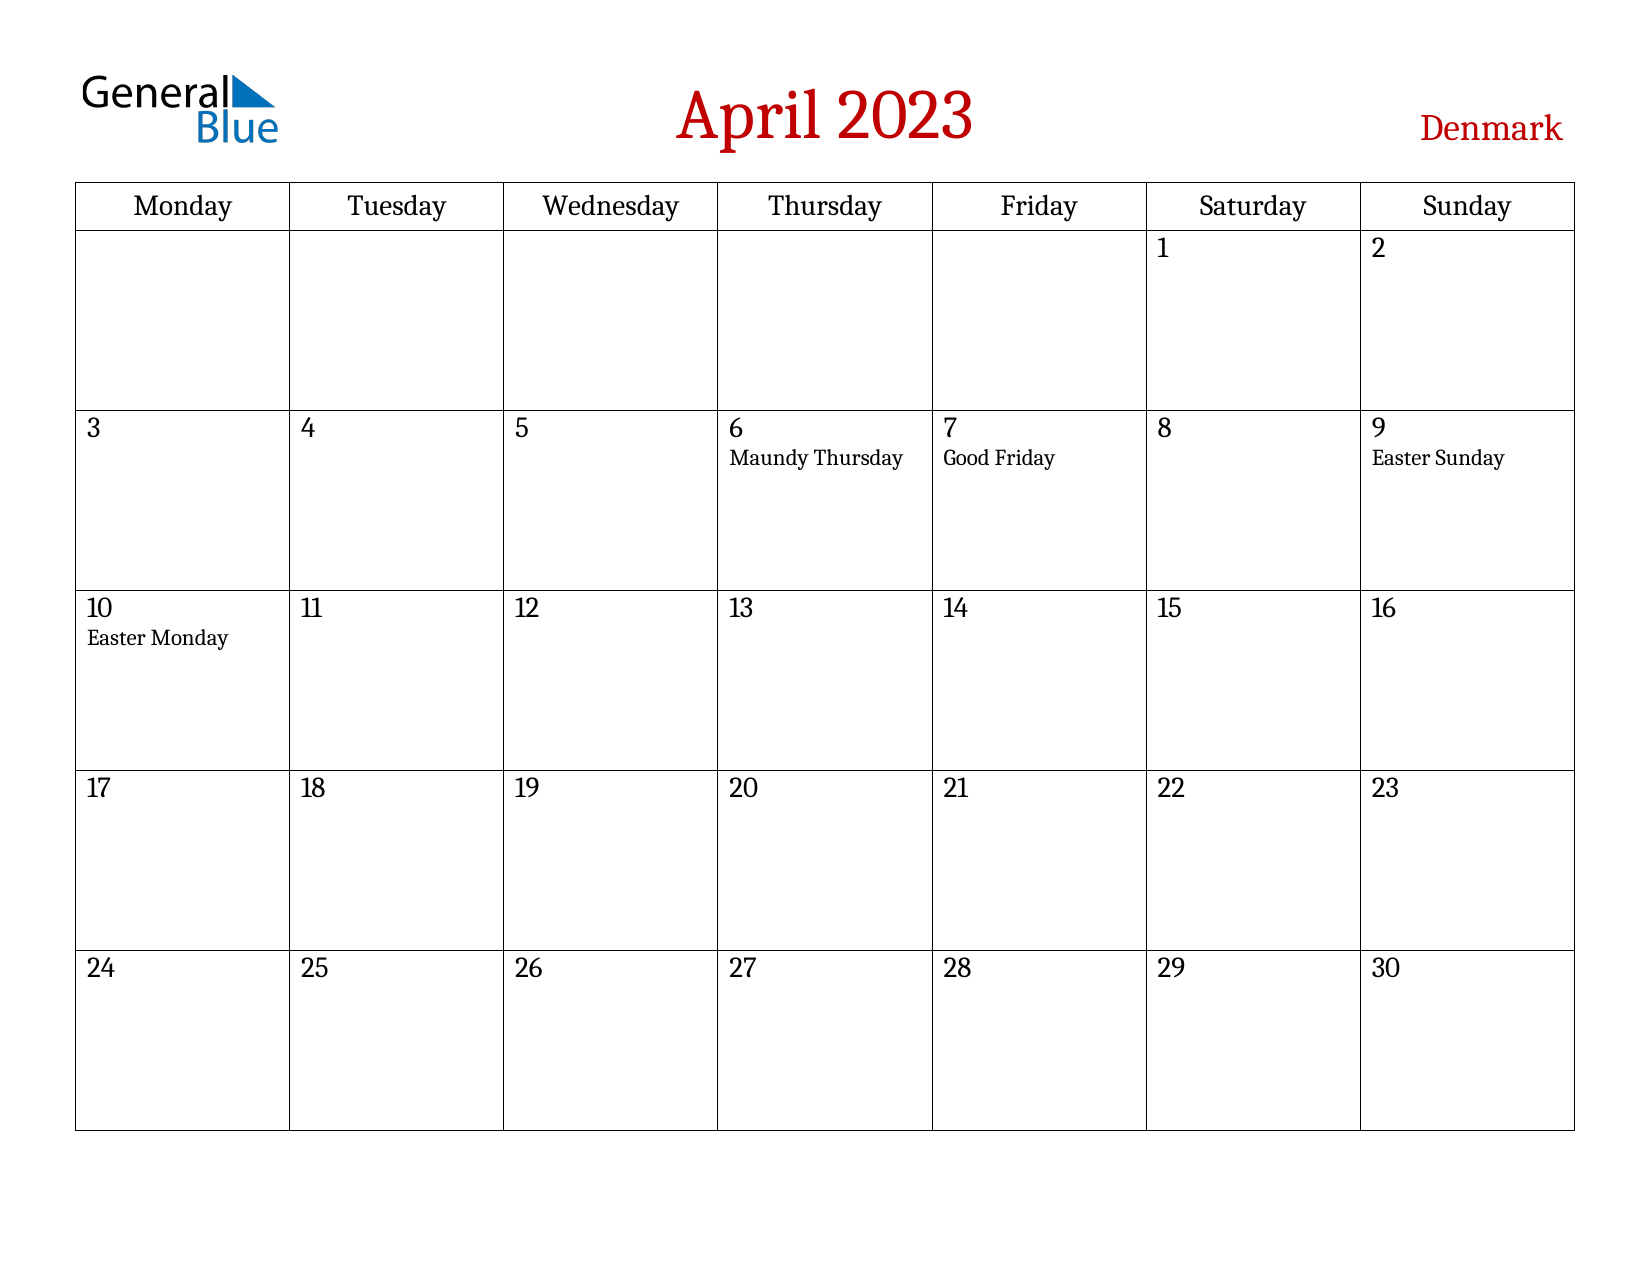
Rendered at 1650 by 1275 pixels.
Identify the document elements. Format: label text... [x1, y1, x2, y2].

table_cell 28 [933, 951, 1146, 985]
table_header April 2023 [504, 75, 1146, 182]
table_cell Easter Monday [76, 625, 289, 770]
table_cell [933, 231, 1146, 264]
table_cell 5 [504, 411, 717, 444]
table_header Denmark [1146, 75, 1574, 182]
table_cell 14 [933, 591, 1146, 625]
table_cell [718, 265, 932, 410]
table_cell Thursday [718, 183, 932, 230]
table_cell [1147, 265, 1360, 410]
table_cell 13 [718, 591, 932, 625]
table_cell [718, 231, 932, 264]
table_cell 9 [1361, 411, 1574, 444]
table_cell [290, 445, 503, 590]
table_cell [504, 265, 717, 410]
table_cell Monday [76, 183, 289, 230]
table_cell [933, 985, 1146, 1130]
table_cell 7 [933, 411, 1146, 444]
table_cell 29 [1147, 951, 1360, 985]
table_cell Sunday [1361, 183, 1574, 230]
table_cell [504, 231, 717, 264]
table_cell 27 [718, 951, 932, 985]
table_cell Tuesday [290, 183, 503, 230]
table_cell 17 [76, 771, 289, 805]
table_cell 18 [290, 771, 503, 805]
picture [82, 75, 278, 143]
table_cell 1 [1147, 231, 1360, 264]
table_cell [1147, 625, 1360, 770]
table_cell [290, 805, 503, 950]
table_cell [76, 985, 289, 1130]
table_cell [1361, 265, 1574, 410]
table_cell 24 [76, 951, 289, 985]
table_header [76, 75, 503, 182]
table_cell [718, 985, 932, 1130]
table_cell [504, 625, 717, 770]
table_cell [718, 625, 932, 770]
table_cell [504, 445, 717, 590]
table_cell [933, 805, 1146, 950]
table_cell Good Friday [933, 445, 1146, 590]
table_cell 4 [290, 411, 503, 444]
table_cell [1147, 805, 1360, 950]
table_cell [1361, 985, 1574, 1130]
table_cell [290, 265, 503, 410]
table_cell Easter Sunday [1361, 445, 1574, 590]
table_cell 16 [1361, 591, 1574, 625]
table_cell [1361, 805, 1574, 950]
table_cell [76, 445, 289, 590]
table_cell 25 [290, 951, 503, 985]
table_cell 15 [1147, 591, 1360, 625]
table_cell 12 [504, 591, 717, 625]
table_cell 3 [76, 411, 289, 444]
table_cell 22 [1147, 771, 1360, 805]
table_cell Friday [933, 183, 1146, 230]
table_cell [290, 231, 503, 264]
table_cell 21 [933, 771, 1146, 805]
table_cell 11 [290, 591, 503, 625]
table_cell Wednesday [504, 183, 717, 230]
table_cell [290, 625, 503, 770]
table_cell [76, 805, 289, 950]
table_cell 23 [1361, 771, 1574, 805]
table_cell 20 [718, 771, 932, 805]
table_cell 19 [504, 771, 717, 805]
table_cell [504, 985, 717, 1130]
table_cell 30 [1361, 951, 1574, 985]
table_cell [1147, 985, 1360, 1130]
table_cell Maundy Thursday [718, 445, 932, 590]
table_cell [718, 805, 932, 950]
table_cell [76, 265, 289, 410]
table_cell 6 [718, 411, 932, 444]
table_cell 8 [1147, 411, 1360, 444]
table_cell [1361, 625, 1574, 770]
table_cell Saturday [1147, 183, 1360, 230]
table_cell 26 [504, 951, 717, 985]
table_cell [933, 265, 1146, 410]
table_cell [290, 985, 503, 1130]
table_cell [1147, 445, 1360, 590]
table_cell 10 [76, 591, 289, 625]
table_cell [504, 805, 717, 950]
table_cell [76, 231, 289, 264]
table_cell 2 [1361, 231, 1574, 264]
table_cell [933, 625, 1146, 770]
